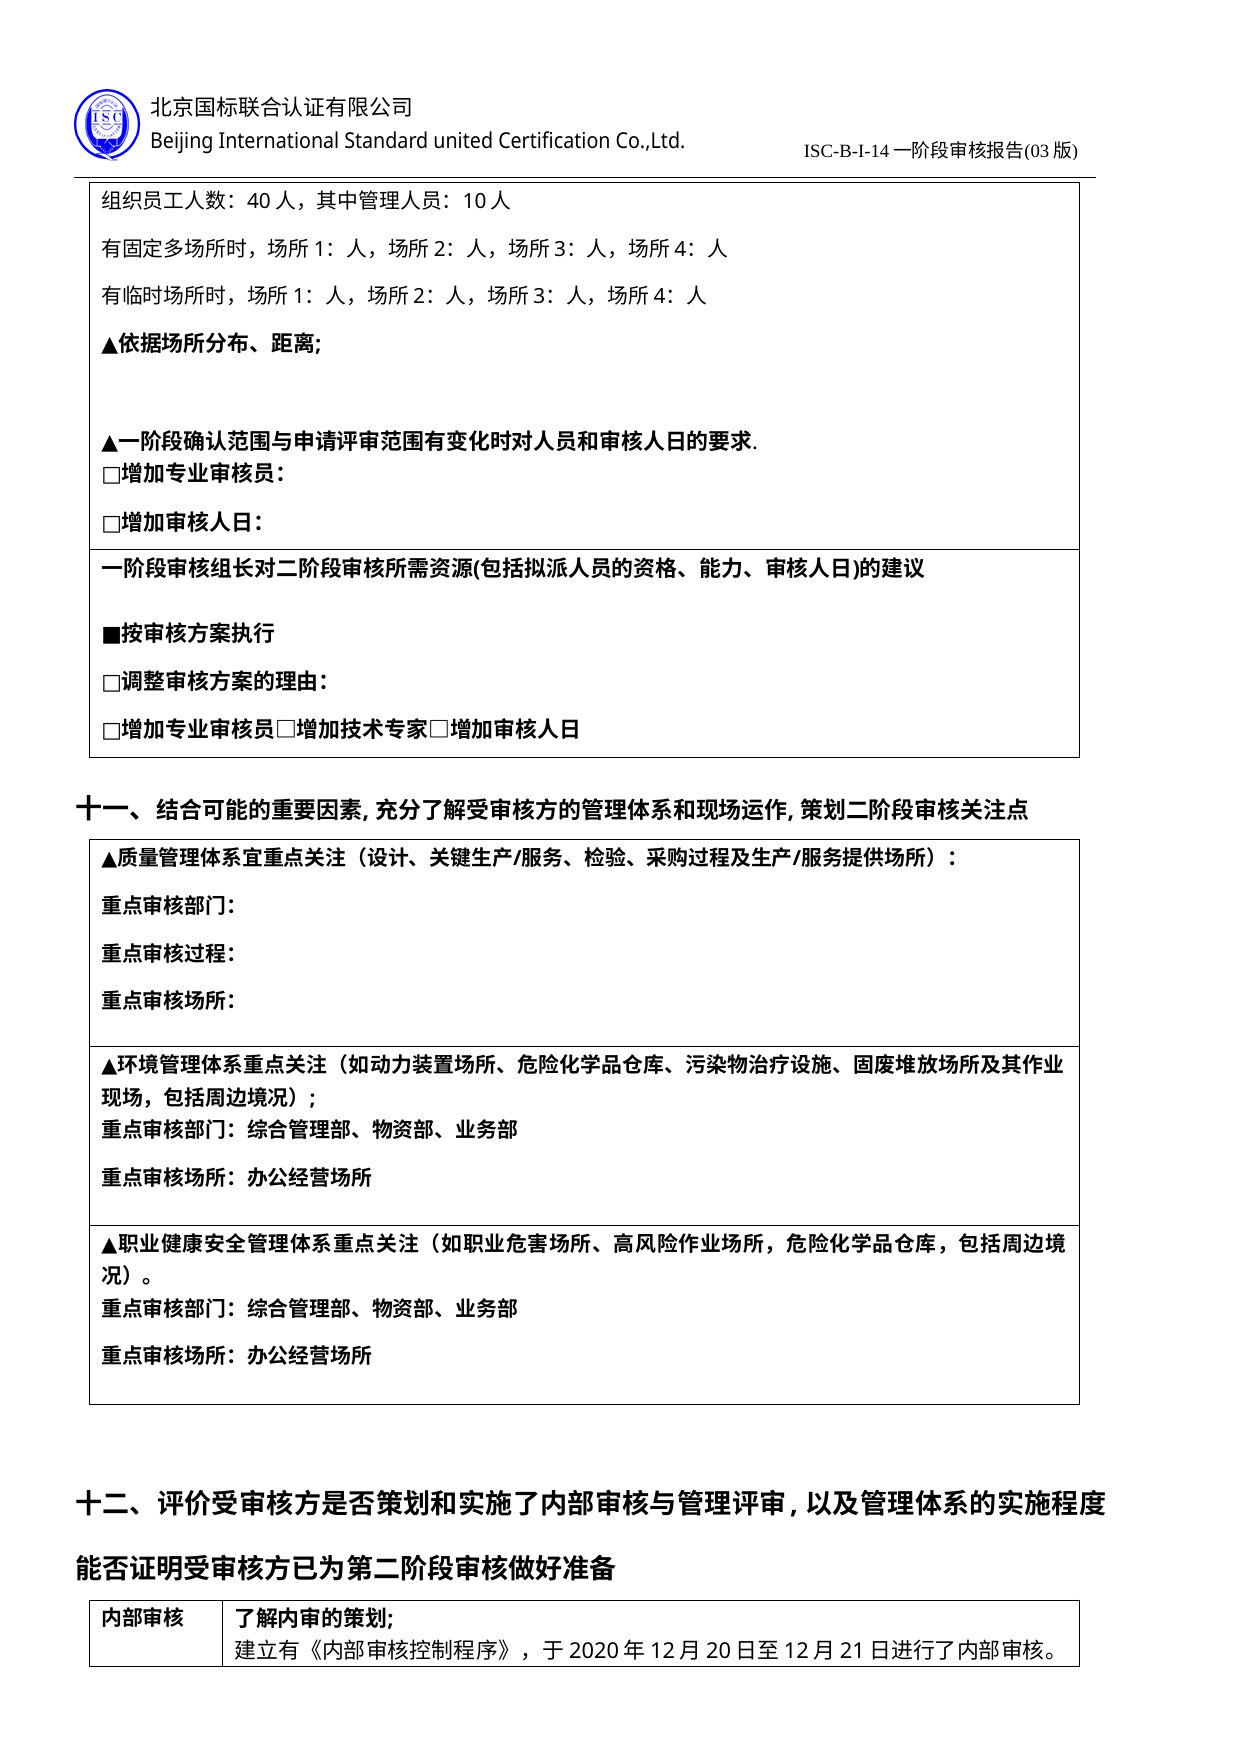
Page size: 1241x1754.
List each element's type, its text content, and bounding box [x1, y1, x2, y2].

table_cell ▲环境管理体系重点关注（如动力装置场所、危险化学品仓库、污染物治疗设施、固废堆放场所及其作业现场，包括周边境况）; 重点审核部门：综合管理部、物资部、业务部 重点审核场所：办公经营场所 [90, 1047, 1079, 1225]
table_cell 一阶段审核组长对二阶段审核所需资源(包括拟派人员的资格、能力、审核人日)的建议 ■按审核方案执行 □调整审核方案的理由： □增加专业审核员□增加技术专家□增加审核人日 [90, 550, 1079, 757]
table_cell ▲职业健康安全管理体系重点关注（如职业危害场所、高风险作业场所，危险化学品仓库，包括周边境况）。 重点审核部门：综合管理部、物资部、业务部 重点审核场所：办公经营场所 [90, 1226, 1079, 1403]
table_header ▲质量管理体系宜重点关注（设计、关键生产/服务、检验、采购过程及生产/服务提供场所）： 重点审核部门： 重点审核过程： 重点审核场所： [90, 840, 1079, 1046]
text 十一、结合可能的重要因素, 充分了解受审核方的管理体系和现场运作, 策划二阶段审核关注点 [75, 774, 1107, 839]
table_header 了解内审的策划; 建立有《内部审核控制程序》，于2020年12月20日至12月21日进行了内部审核。内部审核组组成：审核组长：胡小隆 组员：熊文斌 [223, 1601, 1079, 1666]
table_header 内部审核 [90, 1601, 222, 1666]
picture [74, 89, 143, 161]
text 十二、评价受审核方是否策划和实施了内部审核与管理评审, 以及管理体系的实施程度能否证明受审核方已为第二阶段审核做好准备 [75, 1469, 1107, 1599]
